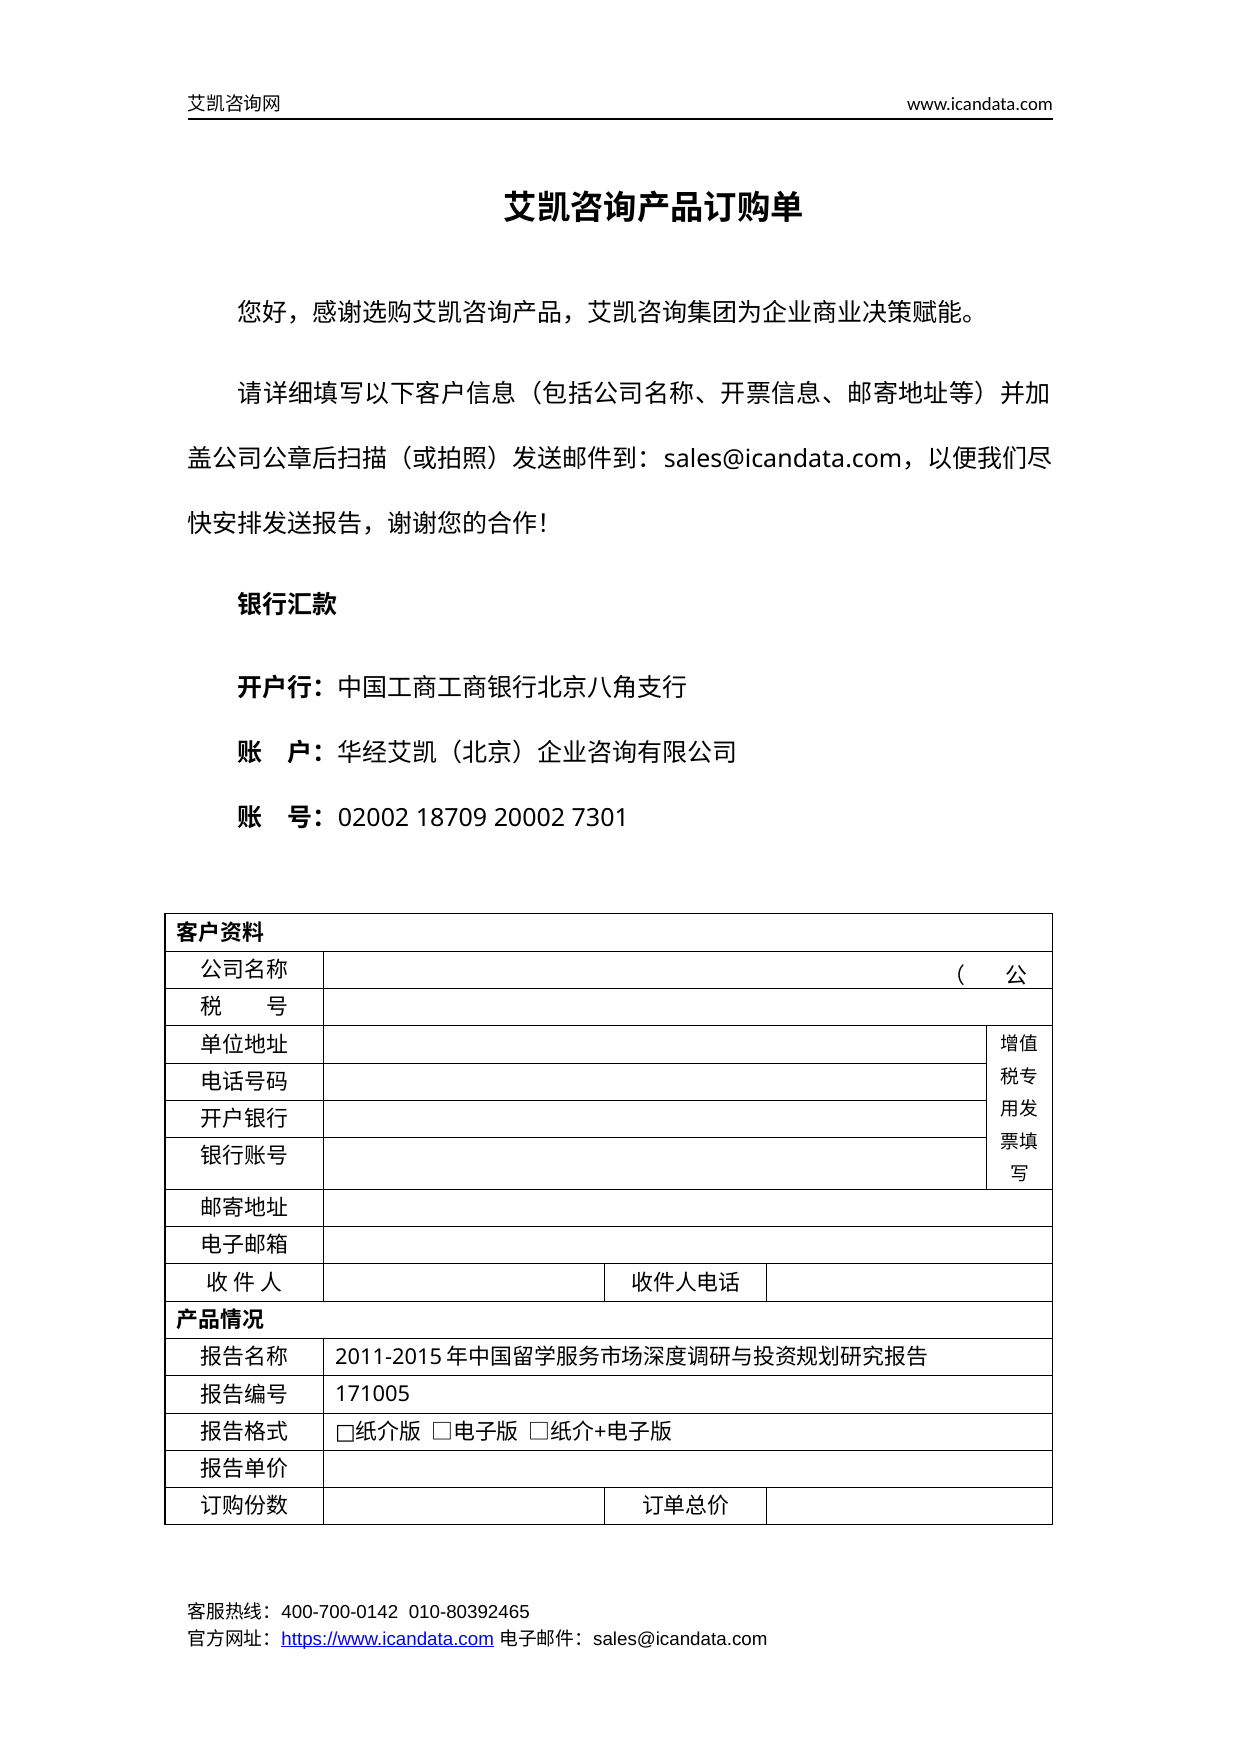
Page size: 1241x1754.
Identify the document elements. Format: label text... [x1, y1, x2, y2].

table_cell 增值税专用发票填写 [987, 1026, 1052, 1189]
table_header 客户资料 [166, 914, 1052, 951]
table_cell [324, 989, 1052, 1025]
table_cell 税 号 [166, 989, 323, 1025]
table_cell 报告编号 [166, 1376, 323, 1412]
table_cell 171005 [324, 1376, 1052, 1412]
table_cell 银行账号 [166, 1138, 323, 1189]
table_cell 订购份数 [166, 1488, 323, 1524]
table_cell 邮寄地址 [166, 1190, 323, 1226]
table_cell [324, 1451, 1052, 1487]
text 账 户：华经艾凯（北京）企业咨询有限公司 [187, 718, 1053, 783]
table_cell [324, 1227, 1052, 1263]
table_cell 报告名称 [166, 1339, 323, 1375]
table_cell [324, 1488, 604, 1524]
text 开户行：中国工商工商银行北京八角支行 [187, 653, 1053, 718]
table_cell 报告单价 [166, 1451, 323, 1487]
table_cell 电子邮箱 [166, 1227, 323, 1263]
table_cell 收 件 人 [166, 1264, 323, 1301]
text 艾凯咨询产品订购单 [187, 172, 1053, 237]
table_cell □纸介版 □电子版 □纸介+电子版 [324, 1414, 1052, 1450]
text 您好，感谢选购艾凯咨询产品，艾凯咨询集团为企业商业决策赋能。 [187, 278, 1053, 343]
table_cell [324, 1064, 986, 1100]
table_cell 报告格式 [166, 1414, 323, 1450]
table_cell [767, 1488, 1052, 1524]
table_cell 开户银行 [166, 1101, 323, 1137]
text 请详细填写以下客户信息（包括公司名称、开票信息、邮寄地址等）并加盖公司公章后扫描（或拍照）发送邮件到：sales@icandata.com，以便我们尽快安排发送报告，谢谢您的合作！ [187, 359, 1053, 554]
text 账 号：02002 18709 20002 7301 [187, 783, 1053, 848]
table_cell [324, 1190, 1052, 1226]
table_cell [324, 1264, 604, 1301]
table_cell 收件人电话 [605, 1264, 766, 1301]
table_cell 公司名称 [166, 952, 323, 988]
table_cell [324, 952, 1052, 988]
table_cell [324, 1101, 986, 1137]
table_cell [767, 1264, 1052, 1301]
table_cell 产品情况 [166, 1302, 1052, 1338]
text 银行汇款 [187, 570, 1053, 635]
table_cell 电话号码 [166, 1064, 323, 1100]
table_cell [324, 1026, 986, 1062]
table_cell 单位地址 [166, 1026, 323, 1062]
table_cell 2011-2015年中国留学服务市场深度调研与投资规划研究报告 [324, 1339, 1052, 1375]
table_cell 订单总价 [605, 1488, 766, 1524]
table_cell [324, 1138, 986, 1189]
